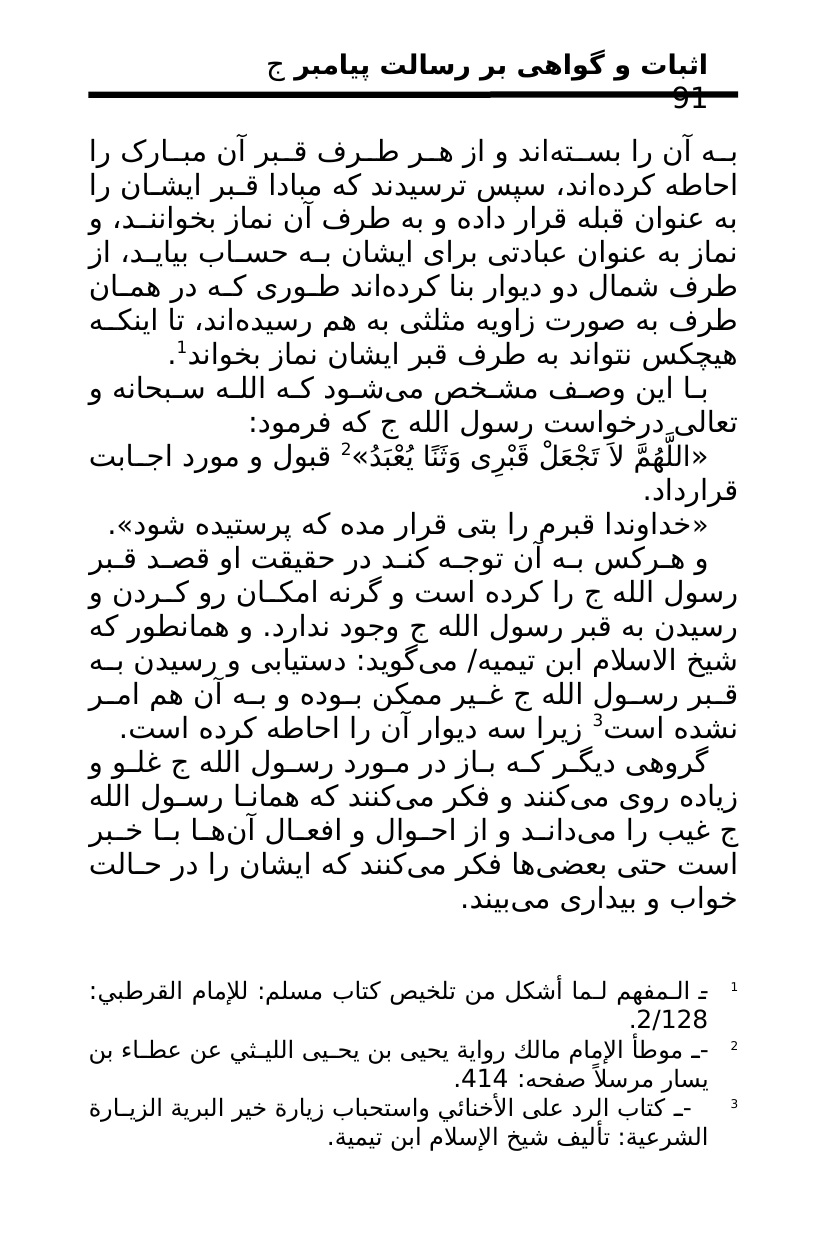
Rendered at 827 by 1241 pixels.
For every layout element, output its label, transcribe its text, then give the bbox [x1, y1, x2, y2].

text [89, 134, 738, 372]
text «اللَّهُمَّ لاَ تَجْعَلْ قَبْرِى وَثَنًا يُعْبَدُ» قبول و مورد اجابت قرارداد. [89, 439, 738, 507]
text با این وصف مشخص می‌شود که الله سبحانه و تعالی درخواست رسول الله ج که فرمود: [89, 372, 738, 439]
text «خداوندا قبرم را بتی قرار مده که پرستیده شود». [89, 507, 738, 541]
text گروهی دیگر که باز در مورد رسول الله ج غلو و زیاده روی می‌کنند و فکر می‌کنند که همانا رسول الله ج غیب را می‌داند و از احوال و افعال آن‌ها با خبر است حتی بعضی‌ها فکر می‌کنند که ایشان را در حالت خواب و بیداری می‌بیند. [89, 745, 738, 915]
text و هرکس به آن توجه کند در حقیقت او قصد قبر رسول الله ج را کرده است و گرنه امکان رو کردن و رسیدن به قبر رسول الله ج وجود ندارد. و همانطور که شیخ الاسلام ابن تیمیه/ می‌گوید: دستیابی و رسیدن به قبر رسول الله ج غیر ممکن بوده و به آن هم امر نشده است زیرا سه دیوار آن را احاطه کرده است. [89, 541, 738, 745]
